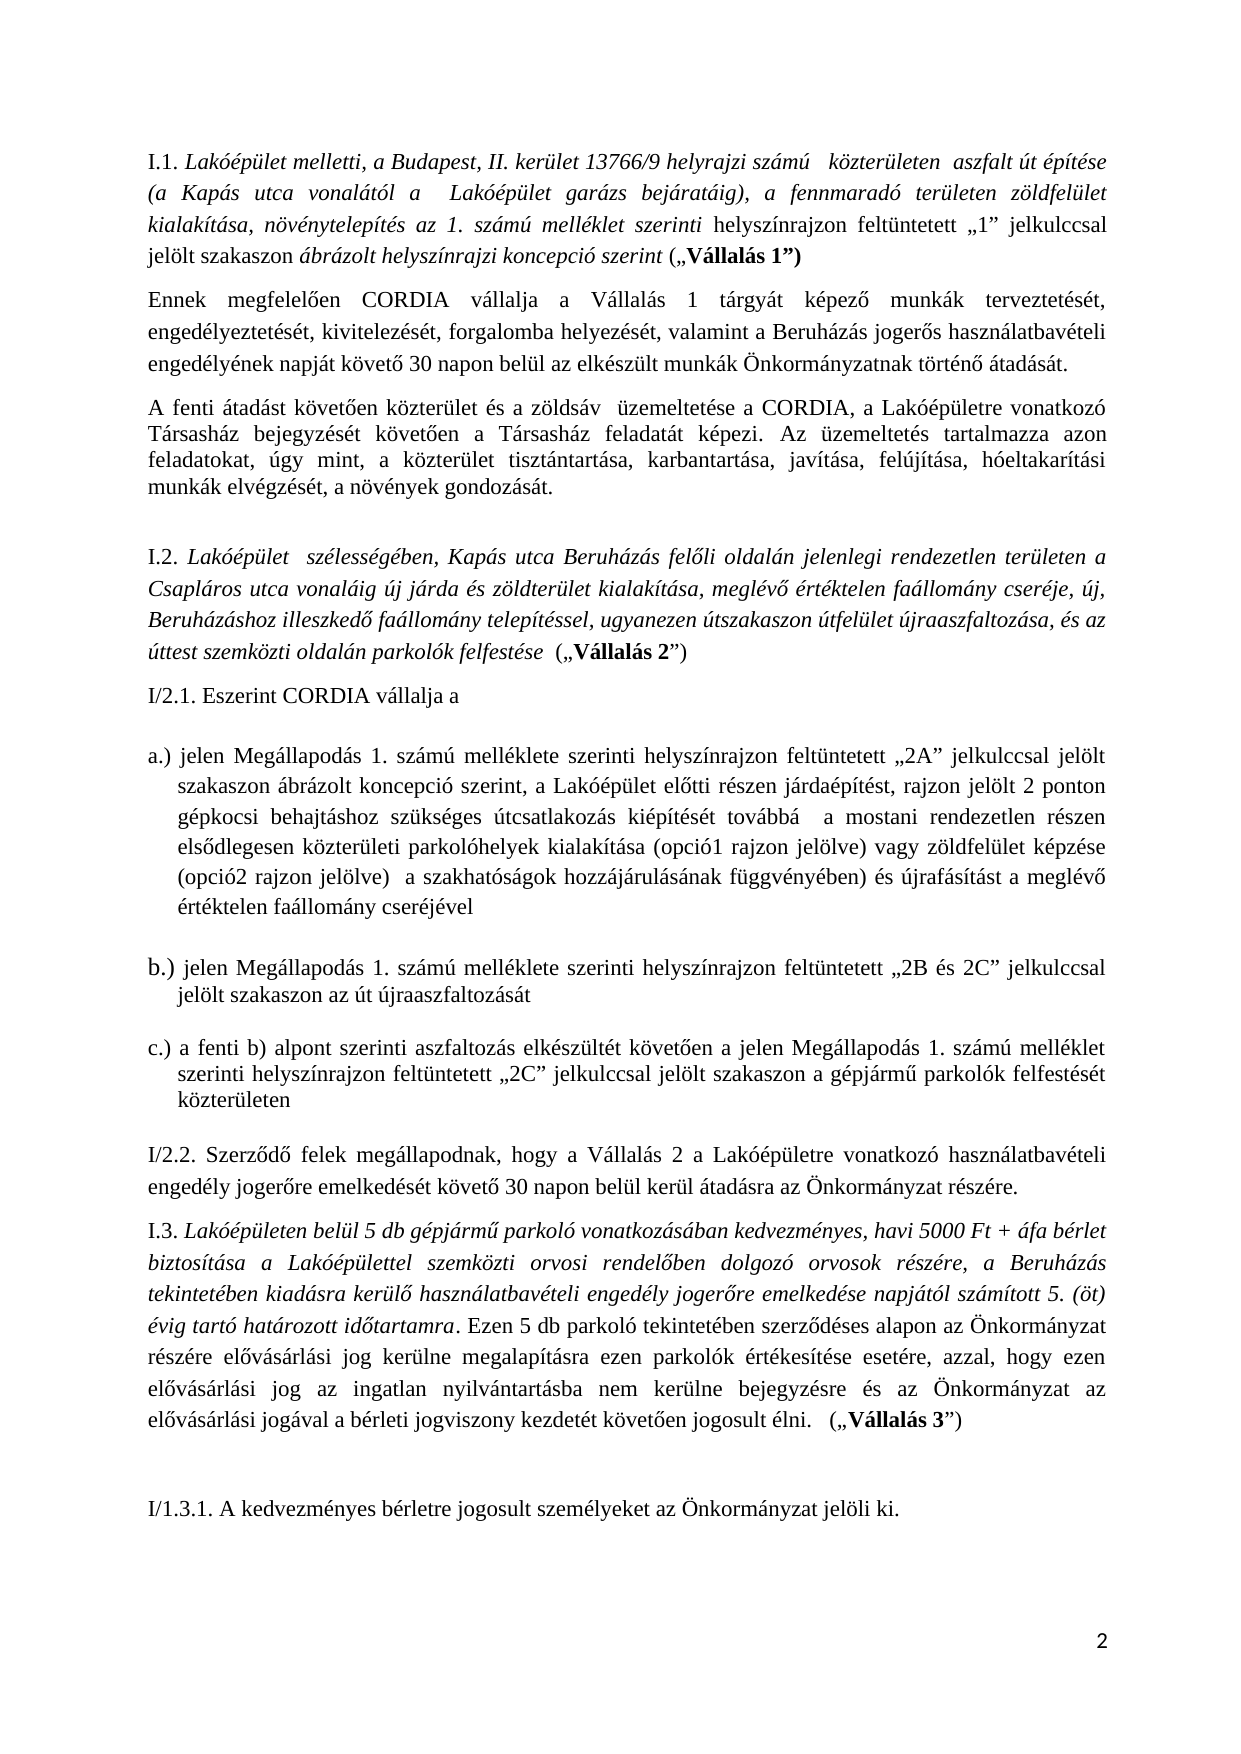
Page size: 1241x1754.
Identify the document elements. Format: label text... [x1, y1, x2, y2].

list a.) jelen Megállapodás 1. számú melléklete szerinti helyszínrajzon feltüntetett „2A” jelkulccsal jelölt szakaszon ábrázolt koncepció szerint, a Lakóépület előtti részen járdaépítést, rajzon jelölt 2 ponton gépkocsi behajtáshoz szükséges útcsatlakozás kiépítését továbbá a mostani rendezetlen részen elsődlegesen közterületi parkolóhelyek kialakítása (opció1 rajzon jelölve) vagy zöldfelület képzése (opció2 rajzon jelölve) a szakhatóságok hozzájárulásának függvényében) és újrafásítást a meglévő értéktelen faállomány cseréjével [148, 742, 1108, 920]
list I.3. Lakóépületen belül 5 db gépjármű parkoló vonatkozásában kedvezményes, havi 5000 Ft + áfa bérlet biztosítása a Lakóépülettel szemközti orvosi rendelőben dolgozó orvosok részére, a Beruházás tekintetében kiadásra kerülő használatbavételi engedély jogerőre emelkedése napjától számított 5. (öt) évig tartó határozott időtartamra. Ezen 5 db parkoló tekintetében szerződéses alapon az Önkormányzat részére elővásárlási jog kerülne megalapításra ezen parkolók értékesítése esetére, azzal, hogy ezen elővásárlási jog az ingatlan nyilvántartásba nem kerülne bejegyzésre és az Önkormányzat az elővásárlási jogával a bérleti jogviszony kezdetét követően jogosult élni. („Vállalás 3”) [148, 1217, 1108, 1433]
list I.1. Lakóépület melletti, a Budapest, II. kerület 13766/9 helyrajzi számú közterületen aszfalt út építése (a Kapás utca vonalától a Lakóépület garázs bejáratáig), a fennmaradó területen zöldfelület kialakítása, növénytelepítés az 1. számú melléklet szerinti helyszínrajzon feltüntetett „1” jelkulccsal jelölt szakaszon ábrázolt helyszínrajzi koncepció szerint („Vállalás 1”) [148, 148, 1108, 269]
list I.2. Lakóépület szélességében, Kapás utca Beruházás felőli oldalán jelenlegi rendezetlen területen a Csapláros utca vonaláig új járda és zöldterület kialakítása, meglévő értéktelen faállomány cseréje, új, Beruházáshoz illeszkedő faállomány telepítéssel, ugyanezen útszakaszon útfelület újraaszfaltozása, és az úttest szemközti oldalán parkolók felfestése („Vállalás 2”) [148, 543, 1108, 664]
list I/1.3.1. A kedvezményes bérletre jogosult személyeket az Önkormányzat jelöli ki. [148, 1495, 1108, 1521]
list c.) a fenti b) alpont szerinti aszfaltozás elkészültét követően a jelen Megállapodás 1. számú melléklet szerinti helyszínrajzon feltüntetett „2C” jelkulccsal jelölt szakaszon a gépjármű parkolók felfestését közterületen [148, 1034, 1108, 1113]
list I/2.2. Szerződő felek megállapodnak, hogy a Vállalás 2 a Lakóépületre vonatkozó használatbavételi engedély jogerőre emelkedését követő 30 napon belül kerül átadásra az Önkormányzat részére. [148, 1142, 1108, 1199]
list b.) jelen Megállapodás 1. számú melléklete szerinti helyszínrajzon feltüntetett „2B és 2C” jelkulccsal jelölt szakaszon az út újraaszfaltozását [148, 952, 1108, 1007]
list I/2.1. Eszerint CORDIA vállalja a [148, 682, 1108, 708]
list Ennek megfelelően CORDIA vállalja a Vállalás 1 tárgyát képező munkák terveztetését, engedélyeztetését, kivitelezését, forgalomba helyezését, valamint a Beruházás jogerős használatbavételi engedélyének napját követő 30 napon belül az elkészült munkák Önkormányzatnak történő átadását. [148, 286, 1108, 376]
text A fenti átadást követően közterület és a zöldsáv üzemeltetése a CORDIA, a Lakóépületre vonatkozó Társasház bejegyzését követően a Társasház feladatát képezi. Az üzemeltetés tartalmazza azon feladatokat, úgy mint, a közterület tisztántartása, karbantartása, javítása, felújítása, hóeltakarítási munkák elvégzését, a növények gondozását. [148, 394, 1108, 499]
